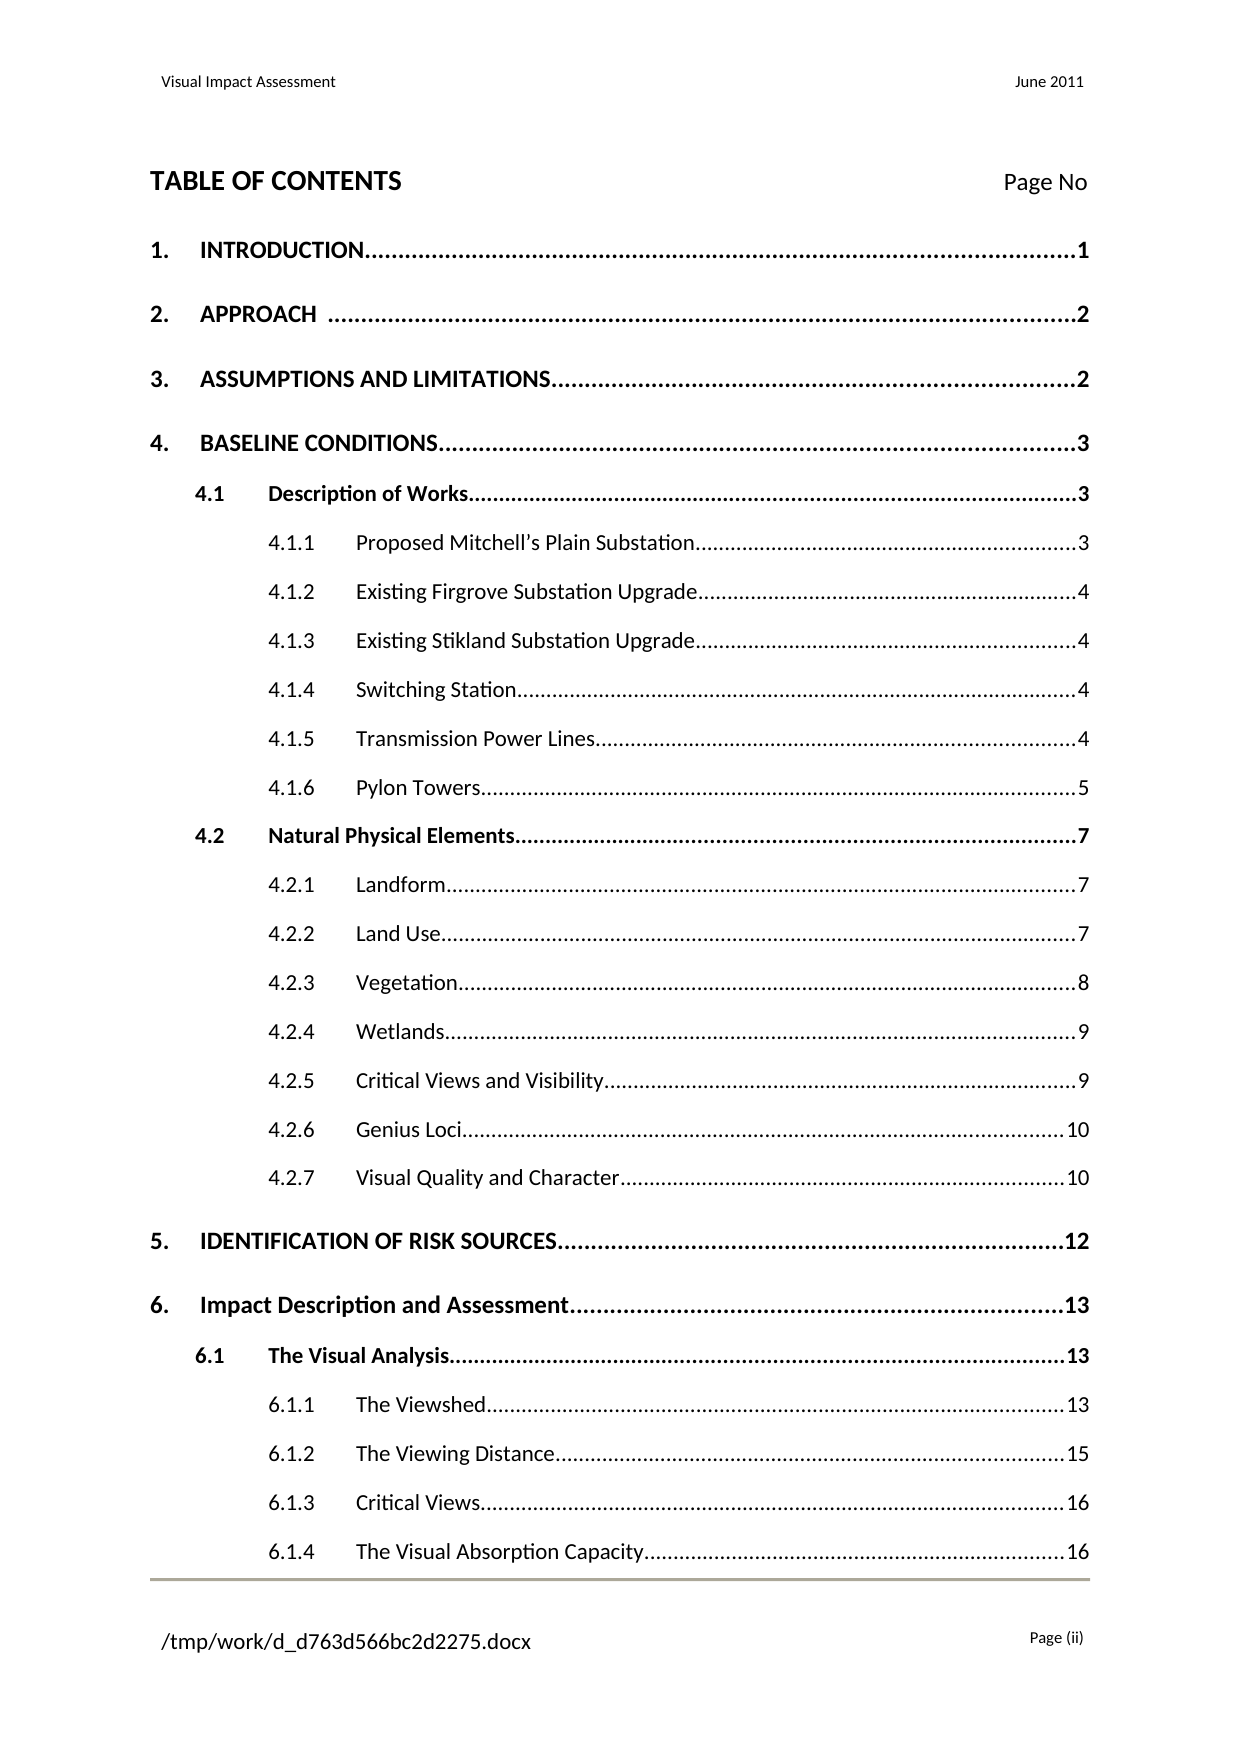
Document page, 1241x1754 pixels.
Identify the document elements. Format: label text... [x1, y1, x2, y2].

text 4.1.3 Existing Stikland Substation Upgrade 4 [268, 626, 1090, 654]
text 4.2 Natural Physical Elements 7 [195, 822, 1090, 849]
text 4.1.6 Pylon Towers 5 [268, 773, 1090, 801]
text 4.2.1 Landform 7 [268, 870, 1090, 898]
text 4.1.4 Switching Station 4 [268, 675, 1090, 703]
text 1. INTRODUCTION 1 [150, 234, 1090, 264]
text 4.1.1 Proposed Mitchell’s Plain Substation 3 [268, 528, 1090, 556]
text 4.2.5 Critical Views and Visibility 9 [268, 1066, 1090, 1094]
text 4. BASELINE CONDITIONS 3 [150, 427, 1090, 458]
text 2. APPROACH 2 [150, 298, 1090, 329]
text 4.2.4 Wetlands 9 [268, 1017, 1090, 1045]
text 4.1.2 Existing Firgrove Substation Upgrade 4 [268, 577, 1090, 605]
text 4.2.3 Vegetation 8 [268, 968, 1090, 996]
text 4.2.2 Land Use 7 [268, 919, 1090, 947]
text 6.1 The Visual Analysis 13 [195, 1342, 1090, 1369]
text 4.2.6 Genius Loci 10 [268, 1115, 1090, 1143]
text 4.2.7 Visual Quality and Character 10 [268, 1163, 1090, 1192]
text TABLE OF CONTENTS Page No [150, 162, 1090, 198]
text 6.1.4 The Visual Absorption Capacity 16 [268, 1537, 1090, 1565]
text 6.1.1 The Viewshed 13 [268, 1390, 1090, 1418]
text 6. Impact Description and Assessment 13 [150, 1289, 1090, 1320]
text 5. IDENTIFICATION OF RISK SOURCES 12 [150, 1225, 1090, 1255]
text 4.1 Description of Works 3 [195, 479, 1090, 508]
text 3. ASSUMPTIONS AND LIMITATIONS 2 [150, 363, 1090, 393]
text 6.1.2 The Viewing Distance 15 [268, 1439, 1090, 1467]
text 4.1.5 Transmission Power Lines 4 [268, 724, 1090, 752]
text 6.1.3 Critical Views 16 [268, 1488, 1090, 1516]
